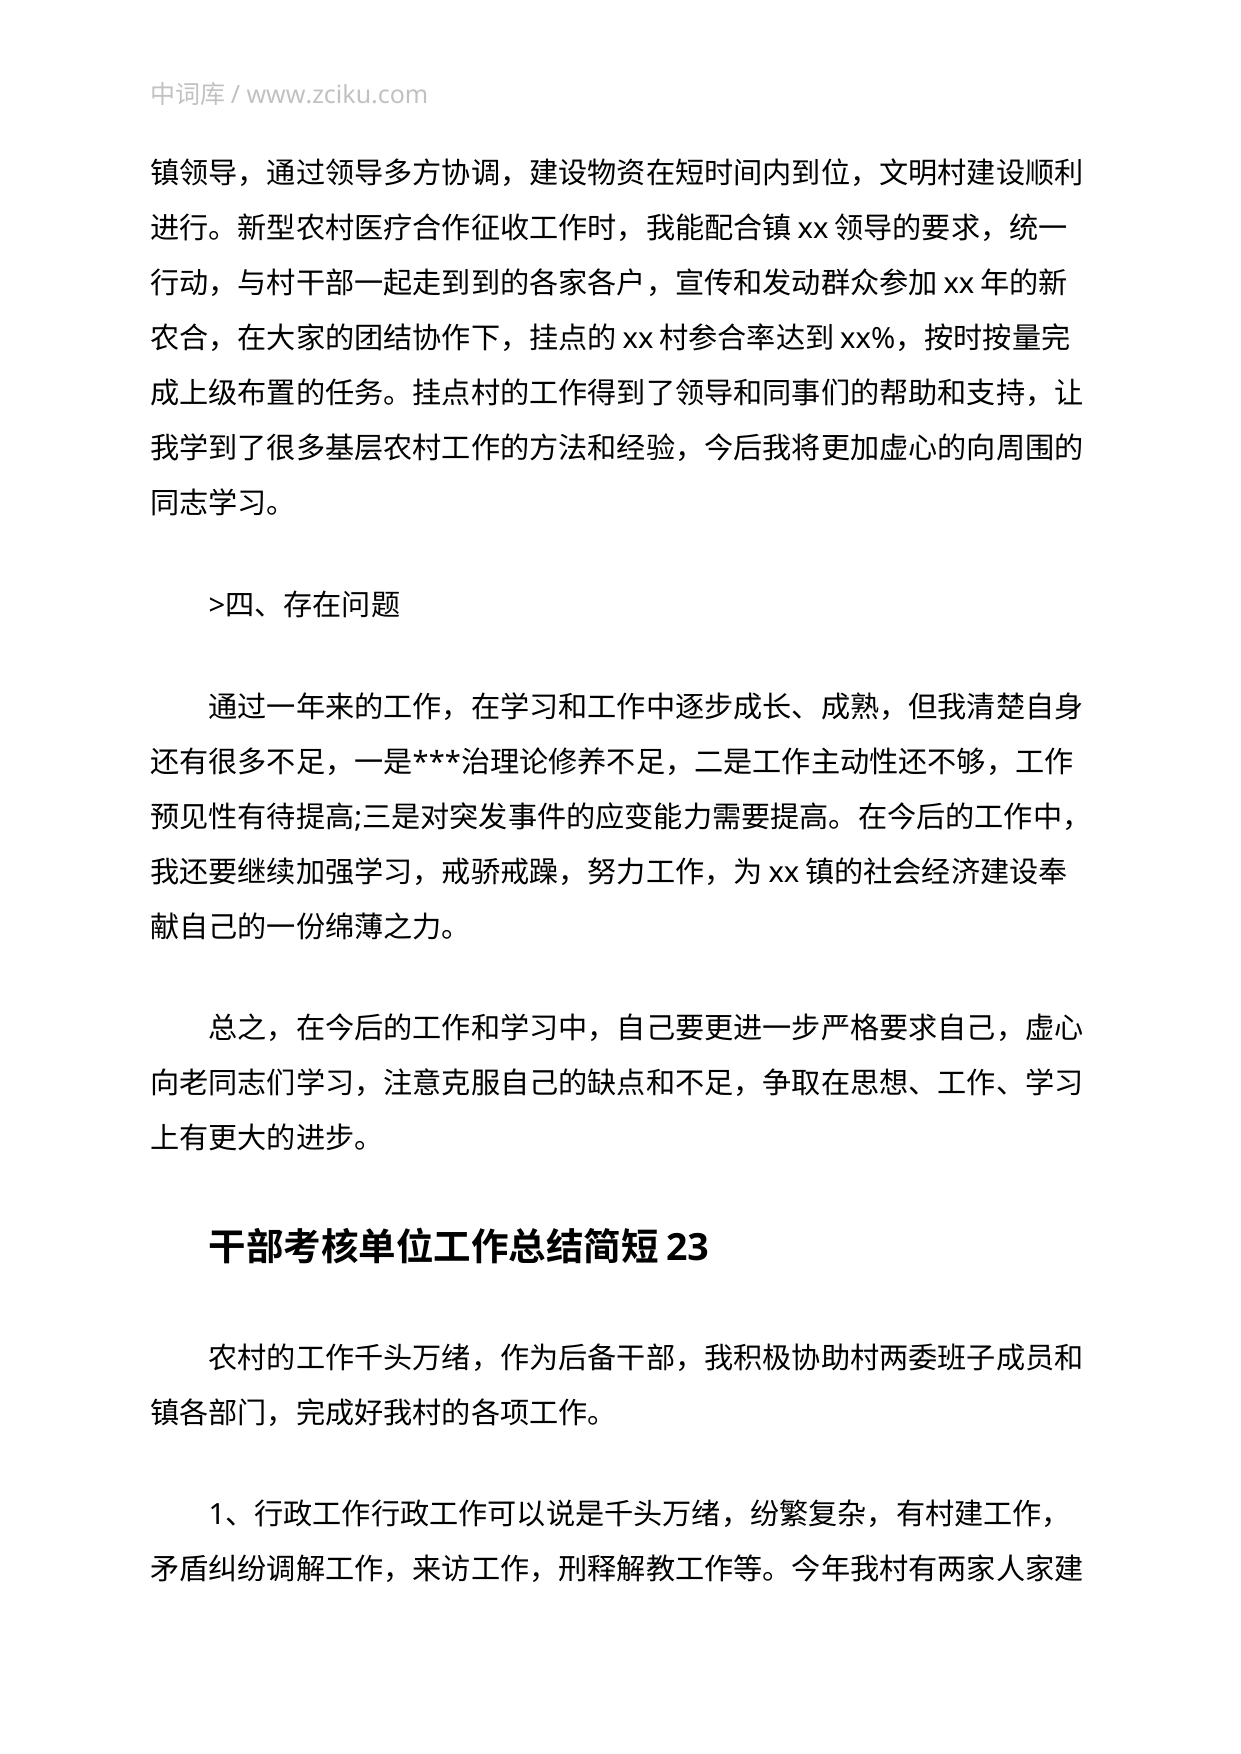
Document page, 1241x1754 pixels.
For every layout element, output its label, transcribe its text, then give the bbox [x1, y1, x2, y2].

text 农村的工作千头万绪，作为后备干部，我积极协助村两委班子成员和镇各部门，完成好我村的各项工作。 [150, 1334, 1090, 1431]
text 干部考核单位工作总结简短23 [150, 1217, 1090, 1271]
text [150, 1491, 1090, 1588]
text 总之，在今后的工作和学习中，自己要更进一步严格要求自己，虚心向老同志们学习，注意克服自己的缺点和不足，争取在思想、工作、学习上有更大的进步。 [150, 1005, 1090, 1157]
text >四、存在问题 [150, 581, 1090, 624]
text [150, 150, 1090, 522]
text 通过一年来的工作，在学习和工作中逐步成长、成熟，但我清楚自身还有很多不足，一是***治理论修养不足，二是工作主动性还不够，工作预见性有待提高;三是对突发事件的应变能力需要提高。在今后的工作中，我还要继续加强学习，戒骄戒躁，努力工作，为xx镇的社会经济建设奉献自己的一份绵薄之力。 [150, 683, 1090, 946]
